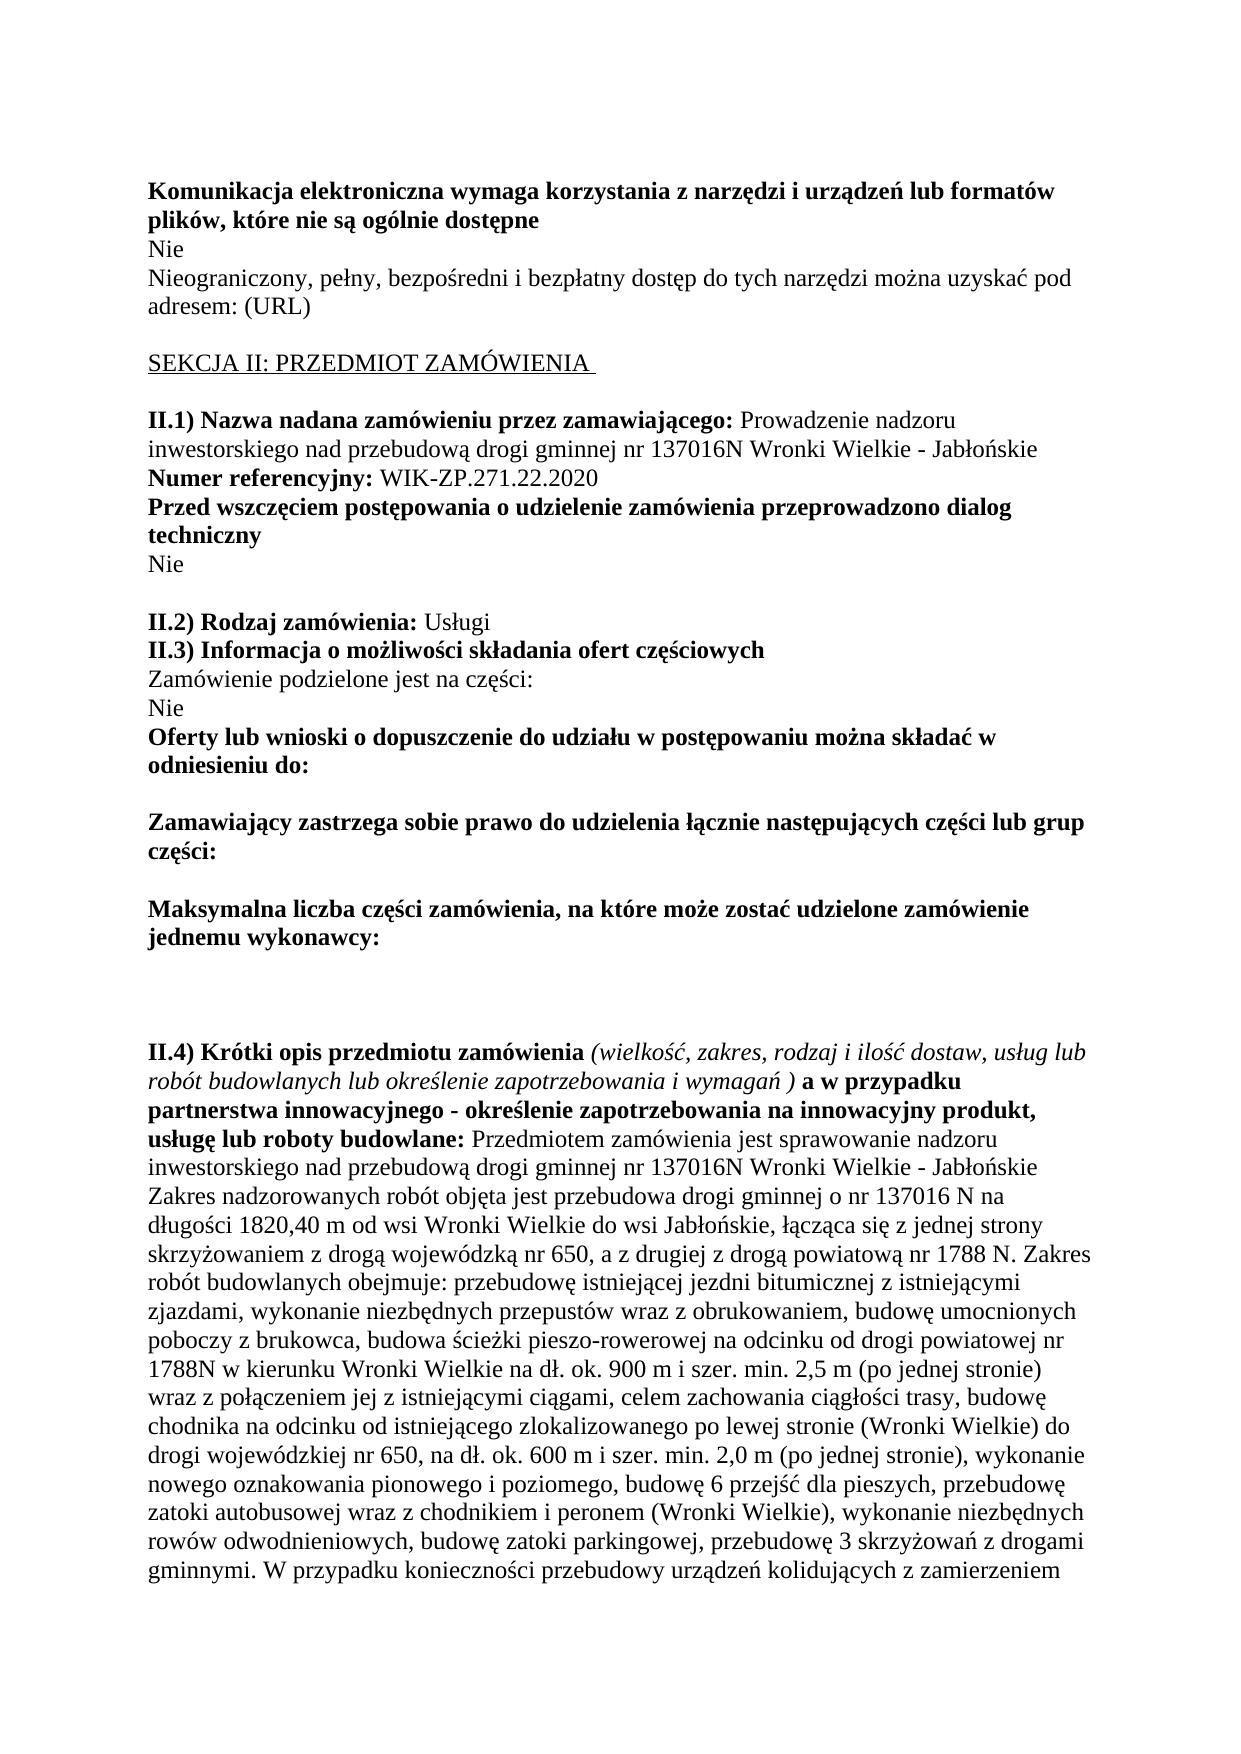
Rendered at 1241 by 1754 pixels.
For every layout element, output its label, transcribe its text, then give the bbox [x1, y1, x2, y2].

text Nie Oferty lub wnioski o dopuszczenie do udziału w postępowaniu można składać w odniesieniu do: [148, 693, 1093, 807]
text II.2) Rodzaj zamówienia: Usługi II.3) Informacja o możliwości składania ofert częściowych Zamówienie podzielone jest na części: [148, 578, 1093, 693]
text Komunikacja elektroniczna wymaga korzystania z narzędzi i urządzeń lub formatów plików, które nie są ogólnie dostępne [148, 148, 1093, 234]
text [148, 807, 1093, 1584]
text Nie [148, 549, 1093, 578]
text Nie Nieograniczony, pełny, bezpośredni i bezpłatny dostęp do tych narzędzi można uzyskać pod adresem: (URL) [148, 234, 1093, 348]
text II.1) Nazwa nadana zamówieniu przez zamawiającego: Prowadzenie nadzoru inwestorskiego nad przebudową drogi gminnej nr 137016N Wronki Wielkie - Jabłońskie Numer referencyjny: WIK-ZP.271.22.2020 Przed wszczęciem postępowania o udzielenie zamówienia przeprowadzono dialog techniczny [148, 377, 1093, 549]
text SEKCJA II: PRZEDMIOT ZAMÓWIENIA [148, 348, 1093, 377]
